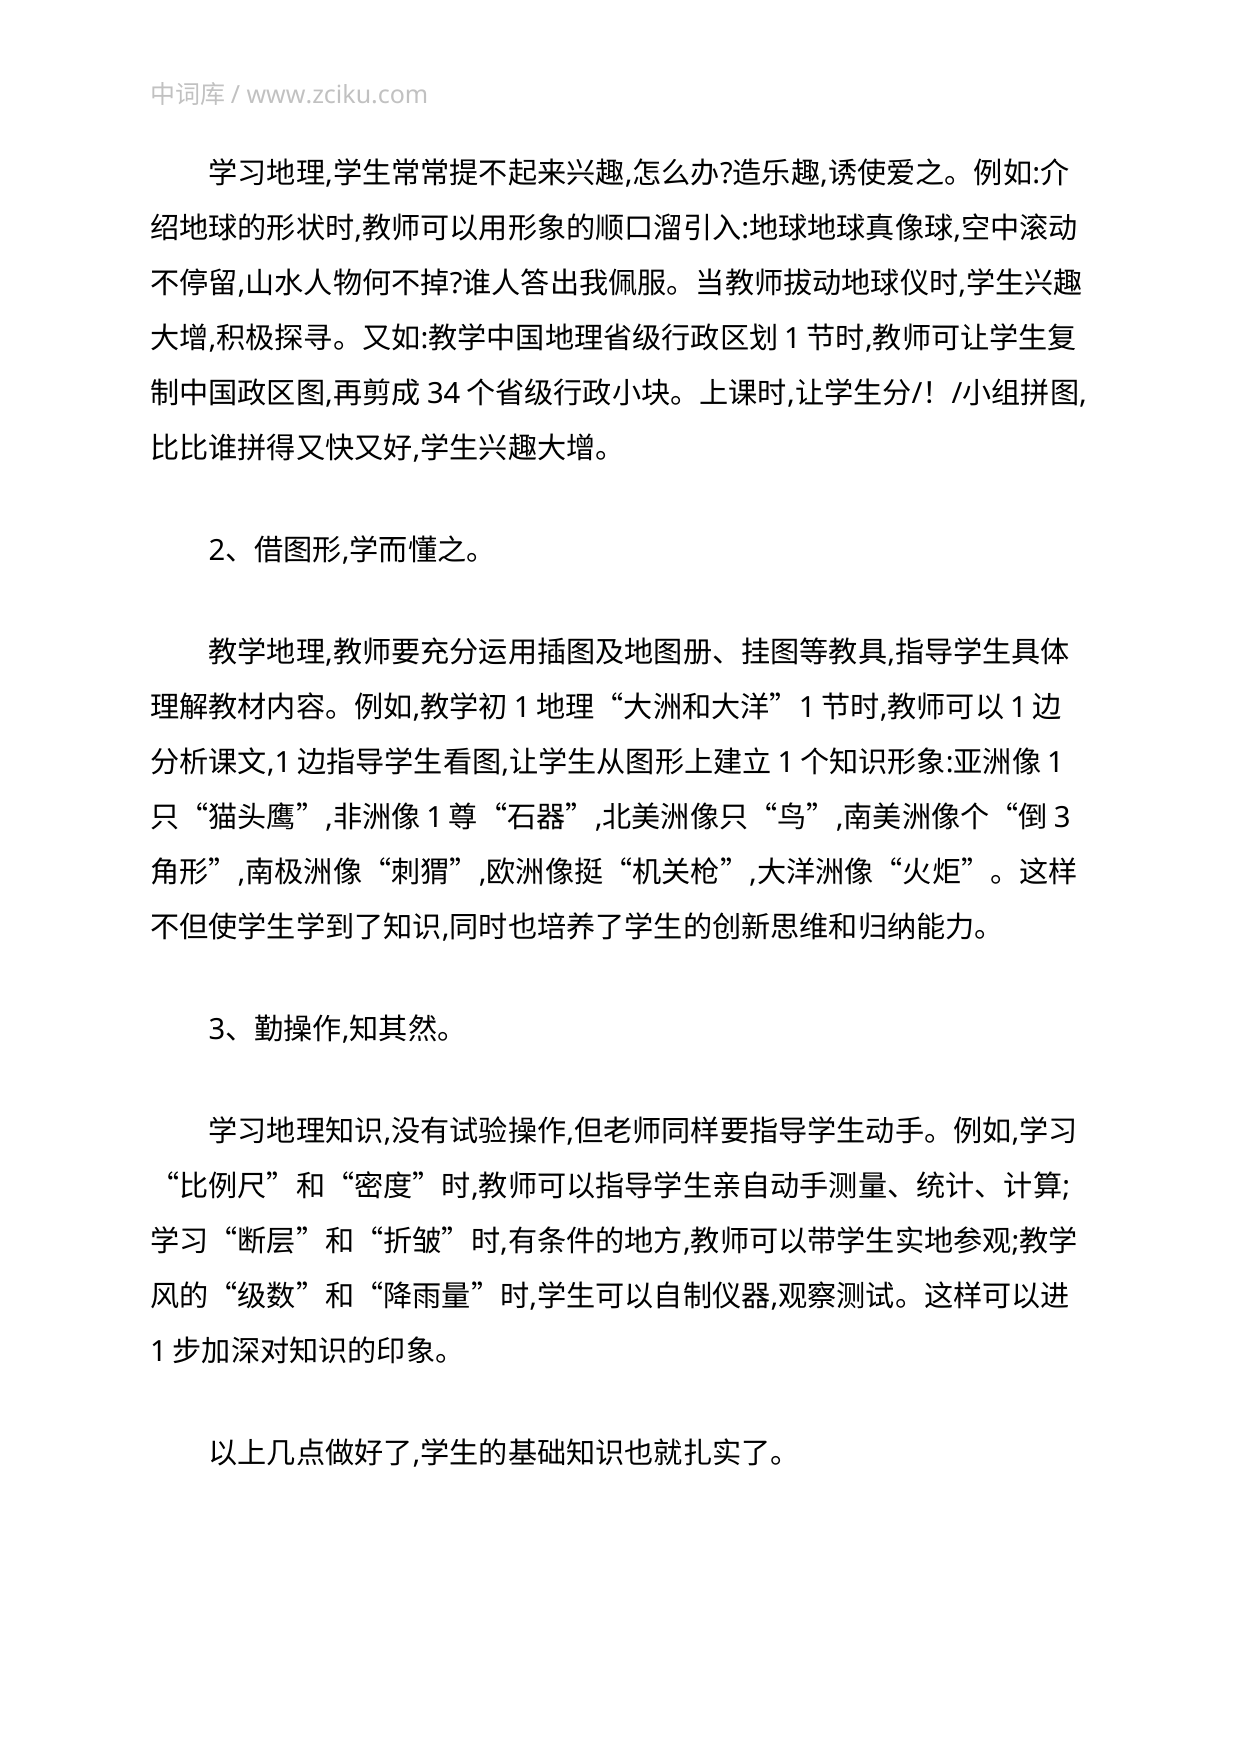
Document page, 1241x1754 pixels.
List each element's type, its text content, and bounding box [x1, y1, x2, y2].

text 2、借图形,学而懂之。 [150, 527, 1090, 569]
text 教学地理,教师要充分运用插图及地图册、挂图等教具,指导学生具体理解教材内容。例如,教学初1地理“大洲和大洋”1节时,教师可以1边分析课文,1边指导学生看图,让学生从图形上建立1个知识形象:亚洲像1只“猫头鹰”,非洲像1尊“石器”,北美洲像只“鸟”,南美洲像个“倒3角形”,南极洲像“刺猬”,欧洲像挺“机关枪”,大洋洲像“火炬”。这样不但使学生学到了知识,同时也培养了学生的创新思维和归纳能力。 [150, 629, 1090, 946]
text 学习地理,学生常常提不起来兴趣,怎么办?造乐趣,诱使爱之。例如:介绍地球的形状时,教师可以用形象的顺口溜引入:地球地球真像球,空中滚动不停留,山水人物何不掉?谁人答出我佩服。当教师拔动地球仪时,学生兴趣大增,积极探寻。又如:教学中国地理省级行政区划1节时,教师可让学生复制中国政区图,再剪成 34个省级行政小块。上课时,让学生分/！/小组拼图,比比谁拼得又快又好,学生兴趣大增。 [150, 150, 1090, 467]
text 以上几点做好了,学生的基础知识也就扎实了。 [150, 1430, 1090, 1472]
text 学习地理知识,没有试验操作,但老师同样要指导学生动手。例如,学习“比例尺”和“密度”时,教师可以指导学生亲自动手测量、统计、计算;学习“断层”和“折皱”时,有条件的地方,教师可以带学生实地参观;教学风的“级数”和“降雨量”时,学生可以自制仪器,观察测试。这样可以进1步加深对知识的印象。 [150, 1108, 1090, 1370]
text 3、勤操作,知其然。 [150, 1006, 1090, 1048]
